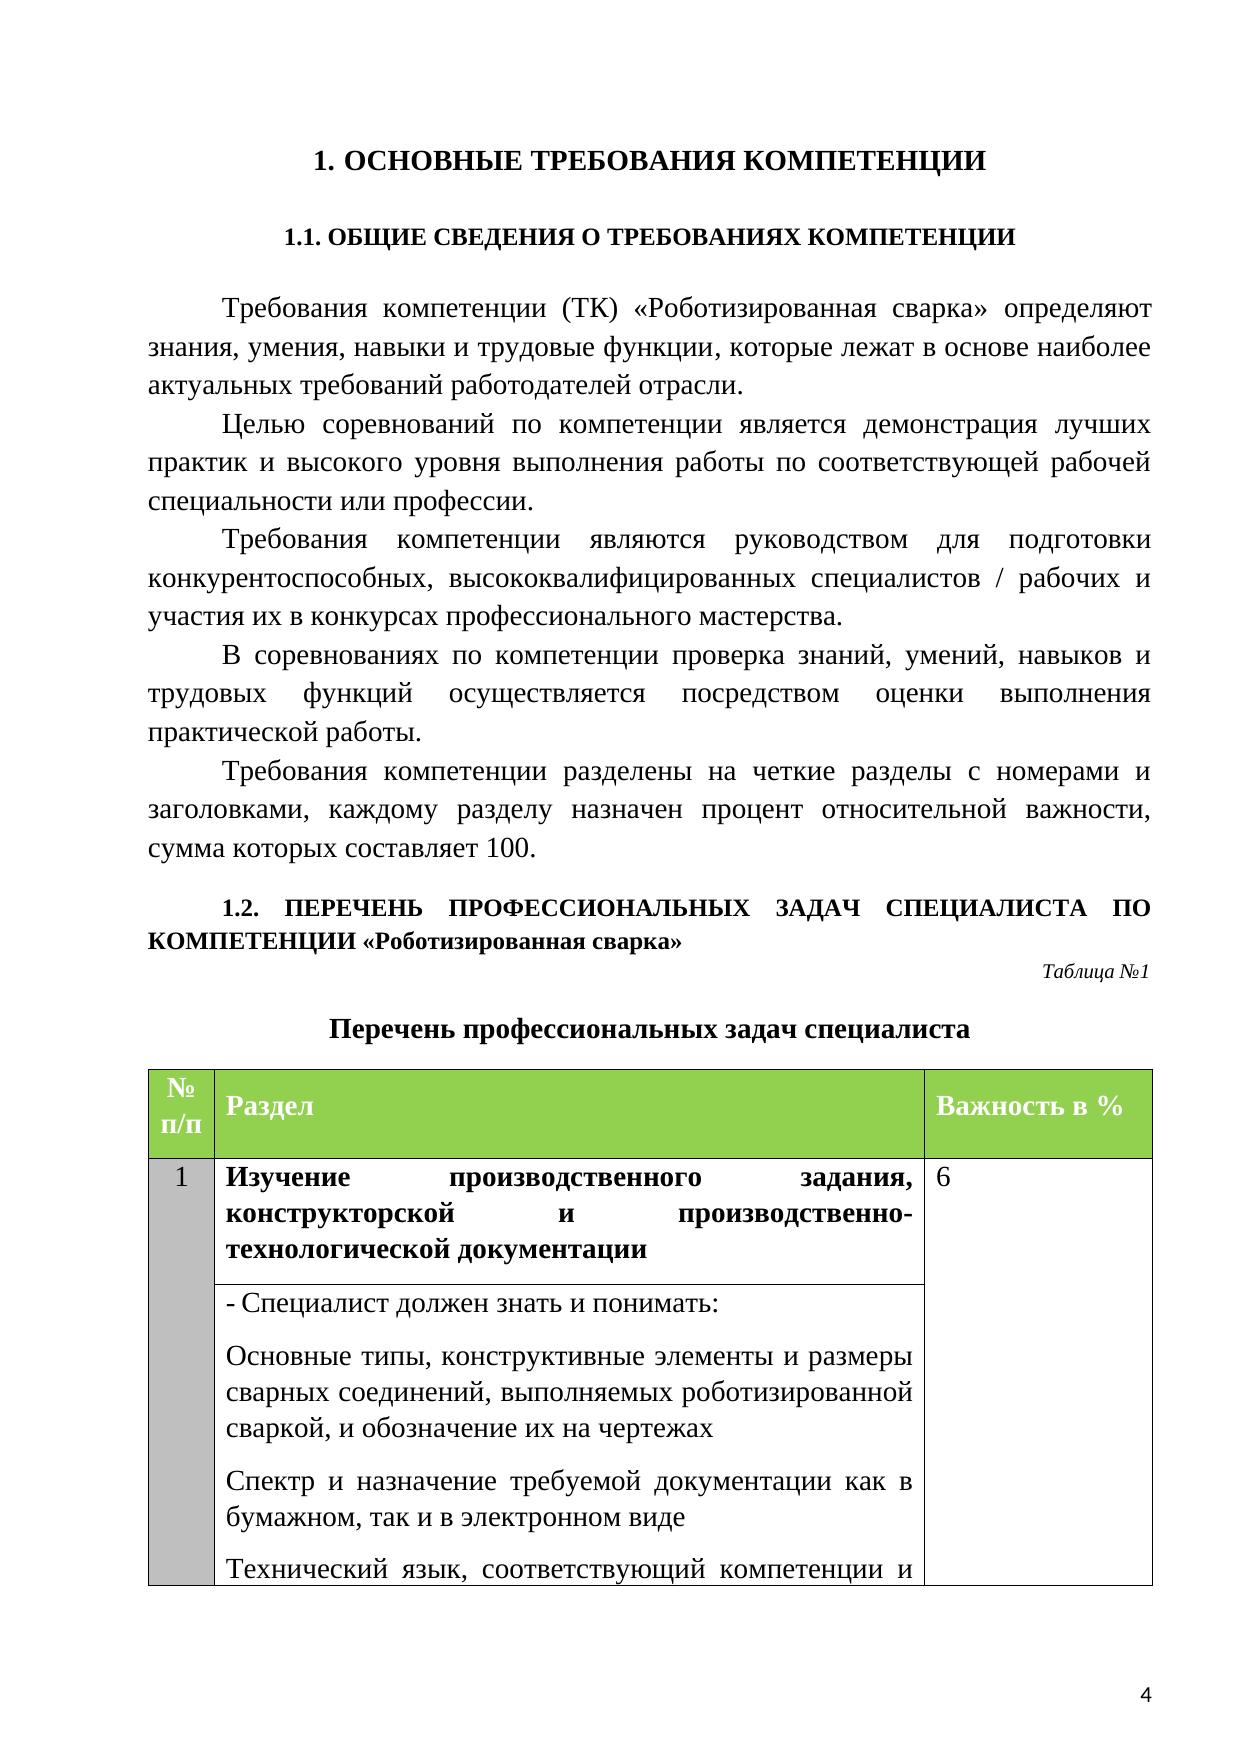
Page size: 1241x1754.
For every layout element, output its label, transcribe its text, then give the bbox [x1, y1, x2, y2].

text Требования компетенции разделены на четкие разделы с номерами и заголовками, каждому разделу назначен процент относительной важности, сумма которых составляет 100. [148, 753, 1152, 863]
text Таблица №1 [148, 959, 1152, 983]
table_cell 1 [149, 1159, 214, 1585]
table_header № п/п [149, 1070, 214, 1158]
table_cell Изучение производственного задания, конструкторской и производственно-технологической документации [215, 1159, 924, 1284]
table_header Важность в % [925, 1070, 1152, 1158]
text 1.1. ОБЩИЕ СВЕДЕНИЯ О ТРЕБОВАНИЯХ КОМПЕТЕНЦИИ [148, 222, 1152, 251]
text 1. ОСНОВНЫЕ ТРЕБОВАНИЯ КОМПЕТЕНЦИИ [148, 143, 1152, 177]
text Требования компетенции (ТК) «Роботизированная сварка» определяют знания, умения, навыки и трудовые функции, которые лежат в основе наиболее актуальных требований работодателей отрасли. [148, 290, 1152, 401]
text Целью соревнований по компетенции является демонстрация лучших практик и высокого уровня выполнения работы по соответствующей рабочей специальности или профессии. [148, 406, 1152, 516]
text Перечень профессиональных задач специалиста [148, 1011, 1152, 1044]
table_header Раздел [215, 1070, 924, 1158]
text Требования компетенции являются руководством для подготовки конкурентоспособных, высококвалифицированных специалистов / рабочих и участия их в конкурсах профессионального мастерства. [148, 521, 1152, 632]
text В соревнованиях по компетенции проверка знаний, умений, навыков и трудовых функций осуществляется посредством оценки выполнения практической работы. [148, 637, 1152, 748]
subtitle 1.2. ПЕРЕЧЕНЬ ПРОФЕССИОНАЛЬНЫХ ЗАДАЧ СПЕЦИАЛИСТА ПО КОМПЕТЕНЦИИ «Роботизированная сварка» [148, 893, 1152, 955]
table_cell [215, 1285, 924, 1585]
table_cell 6 [925, 1159, 1152, 1585]
